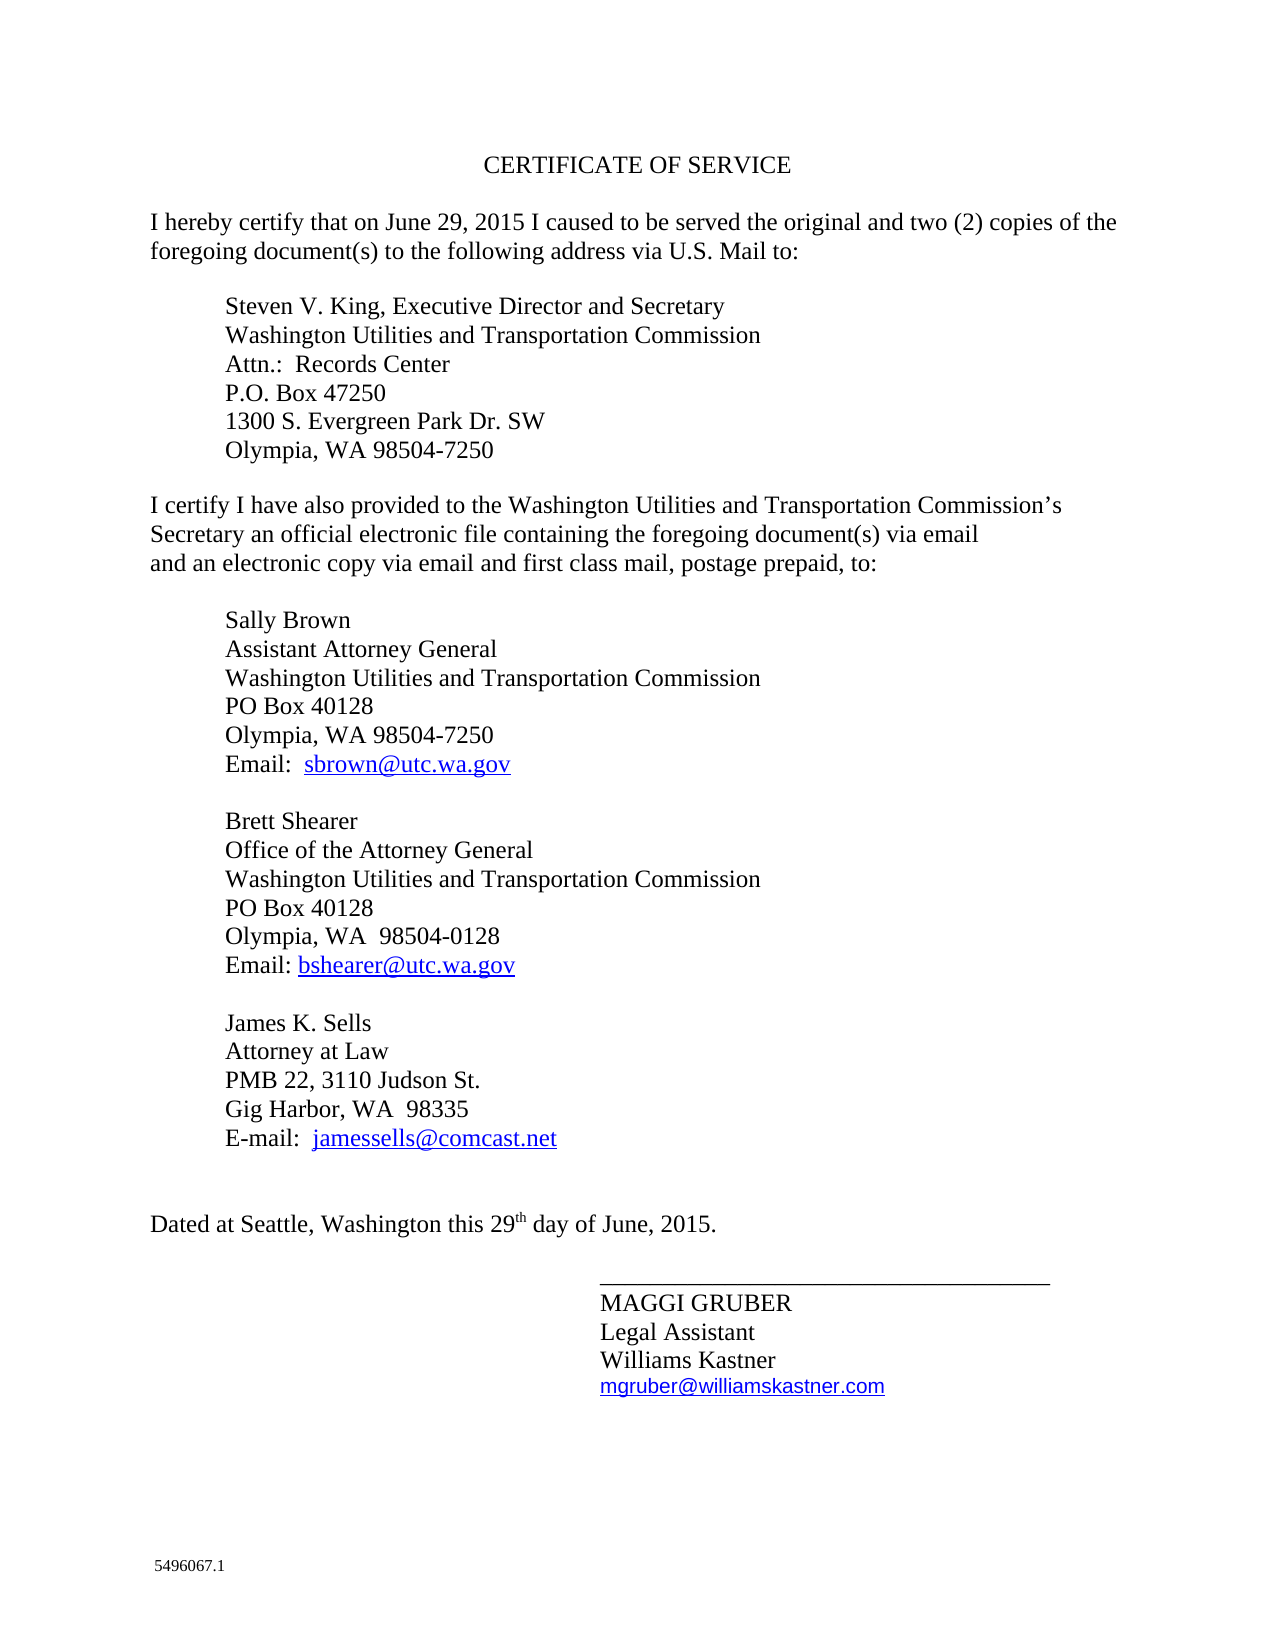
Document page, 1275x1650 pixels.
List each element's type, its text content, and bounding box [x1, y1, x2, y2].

text PMB 22, 3110 Judson St. [150, 1065, 1151, 1094]
text Washington Utilities and Transportation Commission [150, 864, 1125, 893]
text MAGGI GRUBER [150, 1288, 1125, 1317]
text Email: bshearer@utc.wa.gov [150, 950, 1125, 979]
text Sally Brown [150, 605, 1125, 634]
text Olympia, WA 98504-7250 [150, 435, 1125, 464]
text PO Box 40128 [150, 691, 1125, 720]
text E-mail: jamessells@comcast.net [150, 1123, 1151, 1151]
text P.O. Box 47250 [150, 378, 1125, 406]
text 1300 S. Evergreen Park Dr. SW [150, 406, 1125, 435]
text Gig Harbor, WA 98335 [150, 1094, 1151, 1123]
text Attn.: Records Center [150, 349, 1125, 378]
text Olympia, WA 98504-0128 [150, 921, 1125, 950]
text CERTIFICATE OF SERVICE [150, 150, 1125, 179]
text Attorney at Law [150, 1036, 1151, 1065]
text Assistant Attorney General [150, 634, 1125, 663]
text Brett Shearer [150, 806, 1125, 835]
text and an electronic copy via email and first class mail, postage prepaid, to: [150, 548, 1125, 605]
text Washington Utilities and Transportation Commission [150, 320, 1125, 349]
text Email: sbrown@utc.wa.gov [150, 749, 1125, 778]
text ____________________________________ [525, 1259, 1125, 1288]
text Legal Assistant [150, 1317, 1125, 1346]
text PO Box 40128 [150, 893, 1125, 921]
text Dated at Seattle, Washington this 29th day of June, 2015. [150, 1209, 1125, 1238]
text Williams Kastner [150, 1346, 1125, 1374]
text mgruber@williamskastner.com [525, 1374, 1125, 1398]
text I certify I have also provided to the Washington Utilities and Transportation Commission’s Secretary an official electronic file containing the foregoing document(s) via email [150, 490, 1125, 548]
text Office of the Attorney General [150, 835, 1125, 864]
text Olympia, WA 98504-7250 [150, 720, 1125, 749]
text I hereby certify that on June 29, 2015 I caused to be served the original and two (2) copies of the foregoing document(s) to the following address via U.S. Mail to: [150, 207, 1125, 265]
text James K. Sells [150, 1008, 1151, 1036]
text Steven V. King, Executive Director and Secretary [150, 291, 1125, 320]
text Washington Utilities and Transportation Commission [150, 663, 1125, 691]
